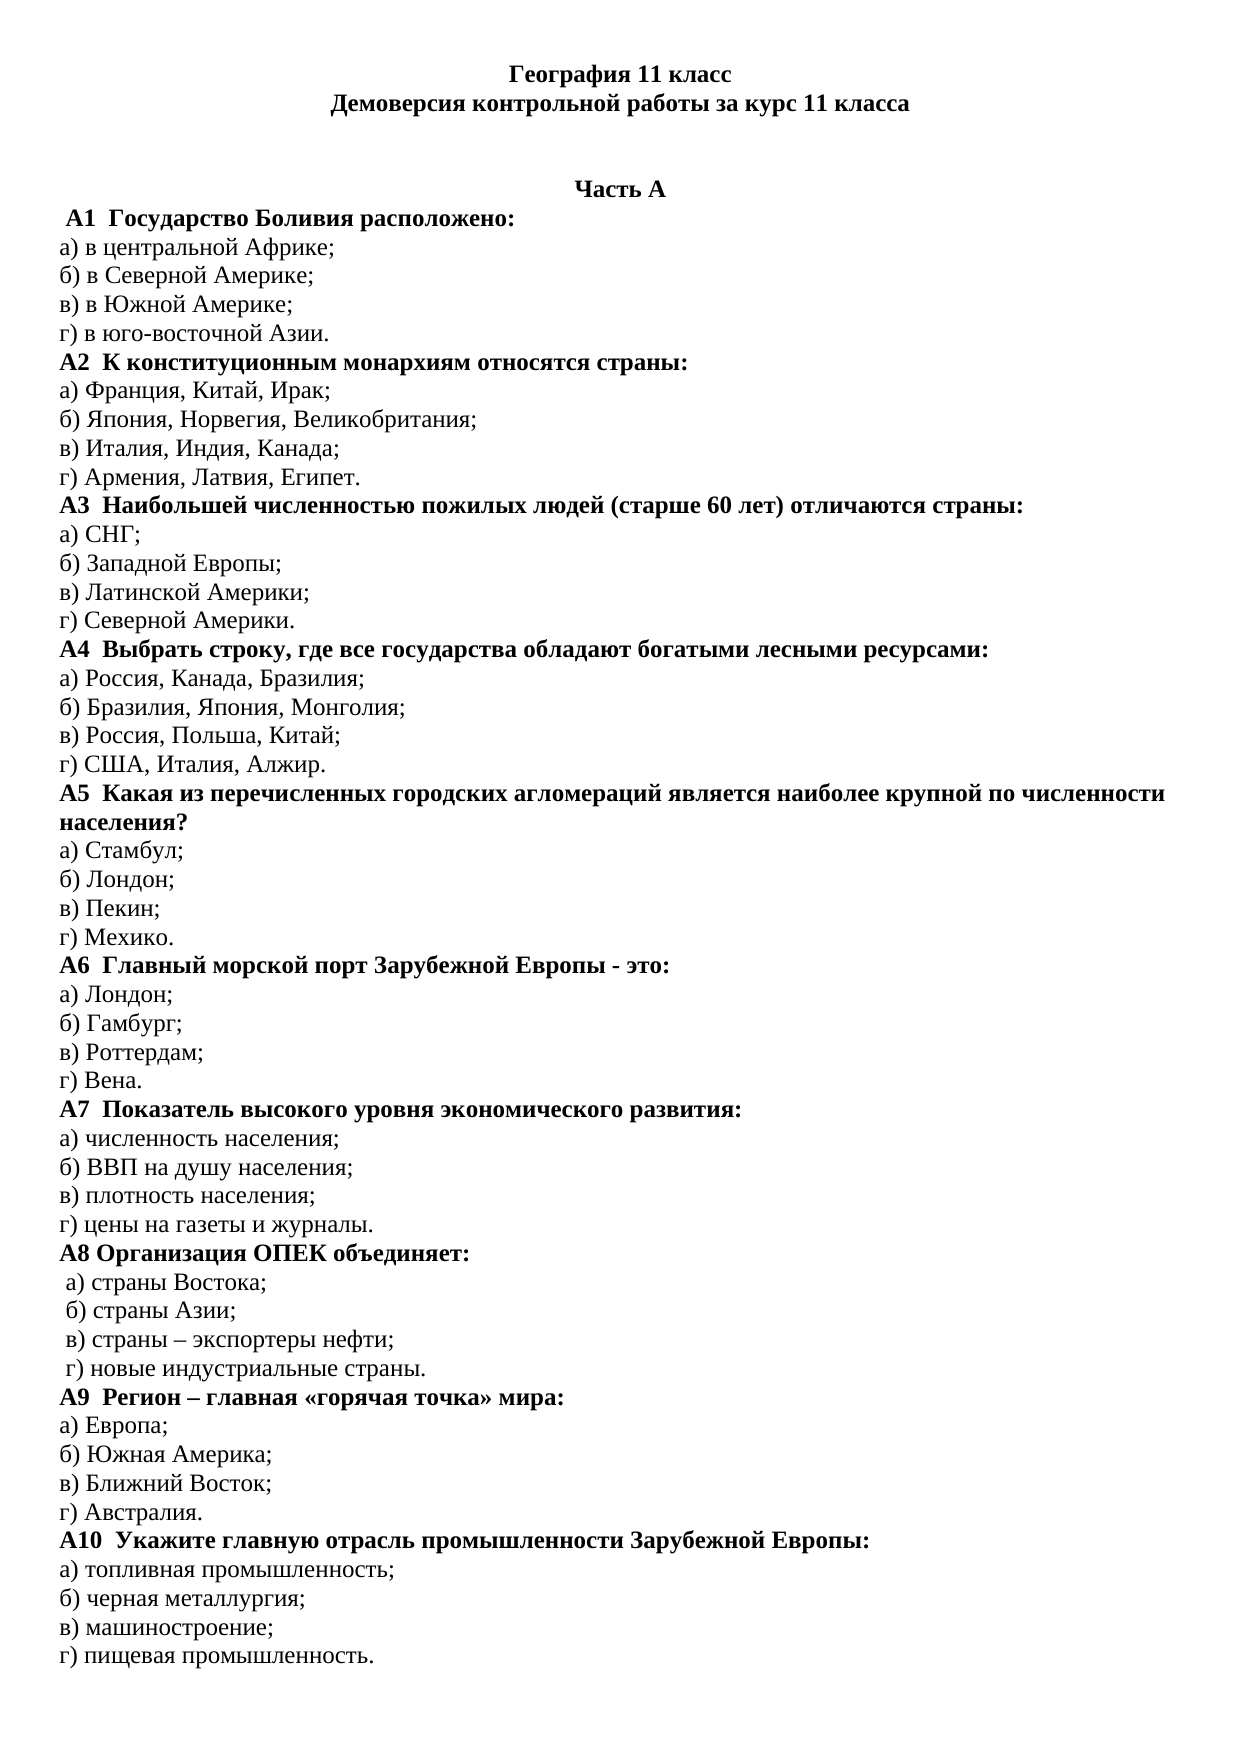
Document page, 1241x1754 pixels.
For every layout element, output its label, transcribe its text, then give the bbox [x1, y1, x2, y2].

text б) страны Азии; [59, 1295, 1181, 1324]
text а) Россия, Канада, Бразилия; [59, 663, 1181, 692]
text в) Пекин; [59, 893, 1181, 922]
text г) цены на газеты и журналы. [59, 1209, 1181, 1238]
text А7 Показатель высокого уровня экономического развития: [59, 1094, 1181, 1123]
text а) Европа; [59, 1410, 1181, 1439]
text б) в Северной Америке; [59, 260, 1181, 289]
text б) Южная Америка; [59, 1439, 1181, 1468]
text г) пищевая промышленность. [59, 1640, 1181, 1669]
text в) Латинской Америки; [59, 577, 1181, 605]
text в) Италия, Индия, Канада; [59, 433, 1181, 462]
text г) Австралия. [59, 1497, 1181, 1525]
text А6 Главный морской порт Зарубежной Европы - это: [59, 950, 1181, 979]
text б) Гамбург; [59, 1008, 1181, 1037]
text г) в юго-восточной Азии. [59, 318, 1181, 347]
text А9 Регион – главная «горячая точка» мира: [59, 1382, 1181, 1410]
text г) США, Италия, Алжир. [59, 749, 1181, 778]
text А10 Укажите главную отрасль промышленности Зарубежной Европы: [59, 1525, 1181, 1554]
text б) ВВП на душу населения; [59, 1152, 1181, 1180]
text а) СНГ; [59, 519, 1181, 548]
text б) Лондон; [59, 864, 1181, 893]
text б) Бразилия, Япония, Монголия; [59, 692, 1181, 720]
text А8 Организация ОПЕК объединяет: [59, 1238, 1181, 1267]
text в) в Южной Америке; [59, 289, 1181, 318]
text а) в центральной Африке; [59, 232, 1181, 260]
text А1 Государство Боливия расположено: [59, 203, 1181, 232]
text в) страны – экспортеры нефти; [59, 1324, 1181, 1353]
text в) плотность населения; [59, 1180, 1181, 1209]
text б) Япония, Норвегия, Великобритания; [59, 404, 1181, 433]
text а) страны Востока; [59, 1267, 1181, 1295]
text г) Армения, Латвия, Египет. [59, 462, 1181, 490]
text География 11 класс [59, 59, 1181, 88]
text в) Роттердам; [59, 1037, 1181, 1065]
text б) Западной Европы; [59, 548, 1181, 577]
text Демоверсия контрольной работы за курс 11 класса [59, 88, 1181, 117]
text А2 К конституционным монархиям относятся страны: [59, 347, 1181, 375]
text а) Стамбул; [59, 835, 1181, 864]
text а) топливная промышленность; [59, 1554, 1181, 1583]
text г) Мехико. [59, 922, 1181, 950]
text а) численность населения; [59, 1123, 1181, 1152]
text в) Россия, Польша, Китай; [59, 720, 1181, 749]
text г) новые индустриальные страны. [59, 1353, 1181, 1382]
text г) Вена. [59, 1065, 1181, 1094]
text А4 Выбрать строку, где все государства обладают богатыми лесными ресурсами: [59, 634, 1181, 663]
text А3 Наибольшей численностью пожилых людей (старше 60 лет) отличаются страны: [59, 490, 1181, 519]
text б) черная металлургия; [59, 1583, 1181, 1612]
text а) Франция, Китай, Ирак; [59, 375, 1181, 404]
text А5 Какая из перечисленных городских агломераций является наиболее крупной по численности населения? [59, 778, 1181, 835]
text г) Северной Америки. [59, 605, 1181, 634]
text Часть А [59, 174, 1181, 203]
text в) машиностроение; [59, 1612, 1181, 1640]
text а) Лондон; [59, 979, 1181, 1008]
text в) Ближний Восток; [59, 1468, 1181, 1497]
